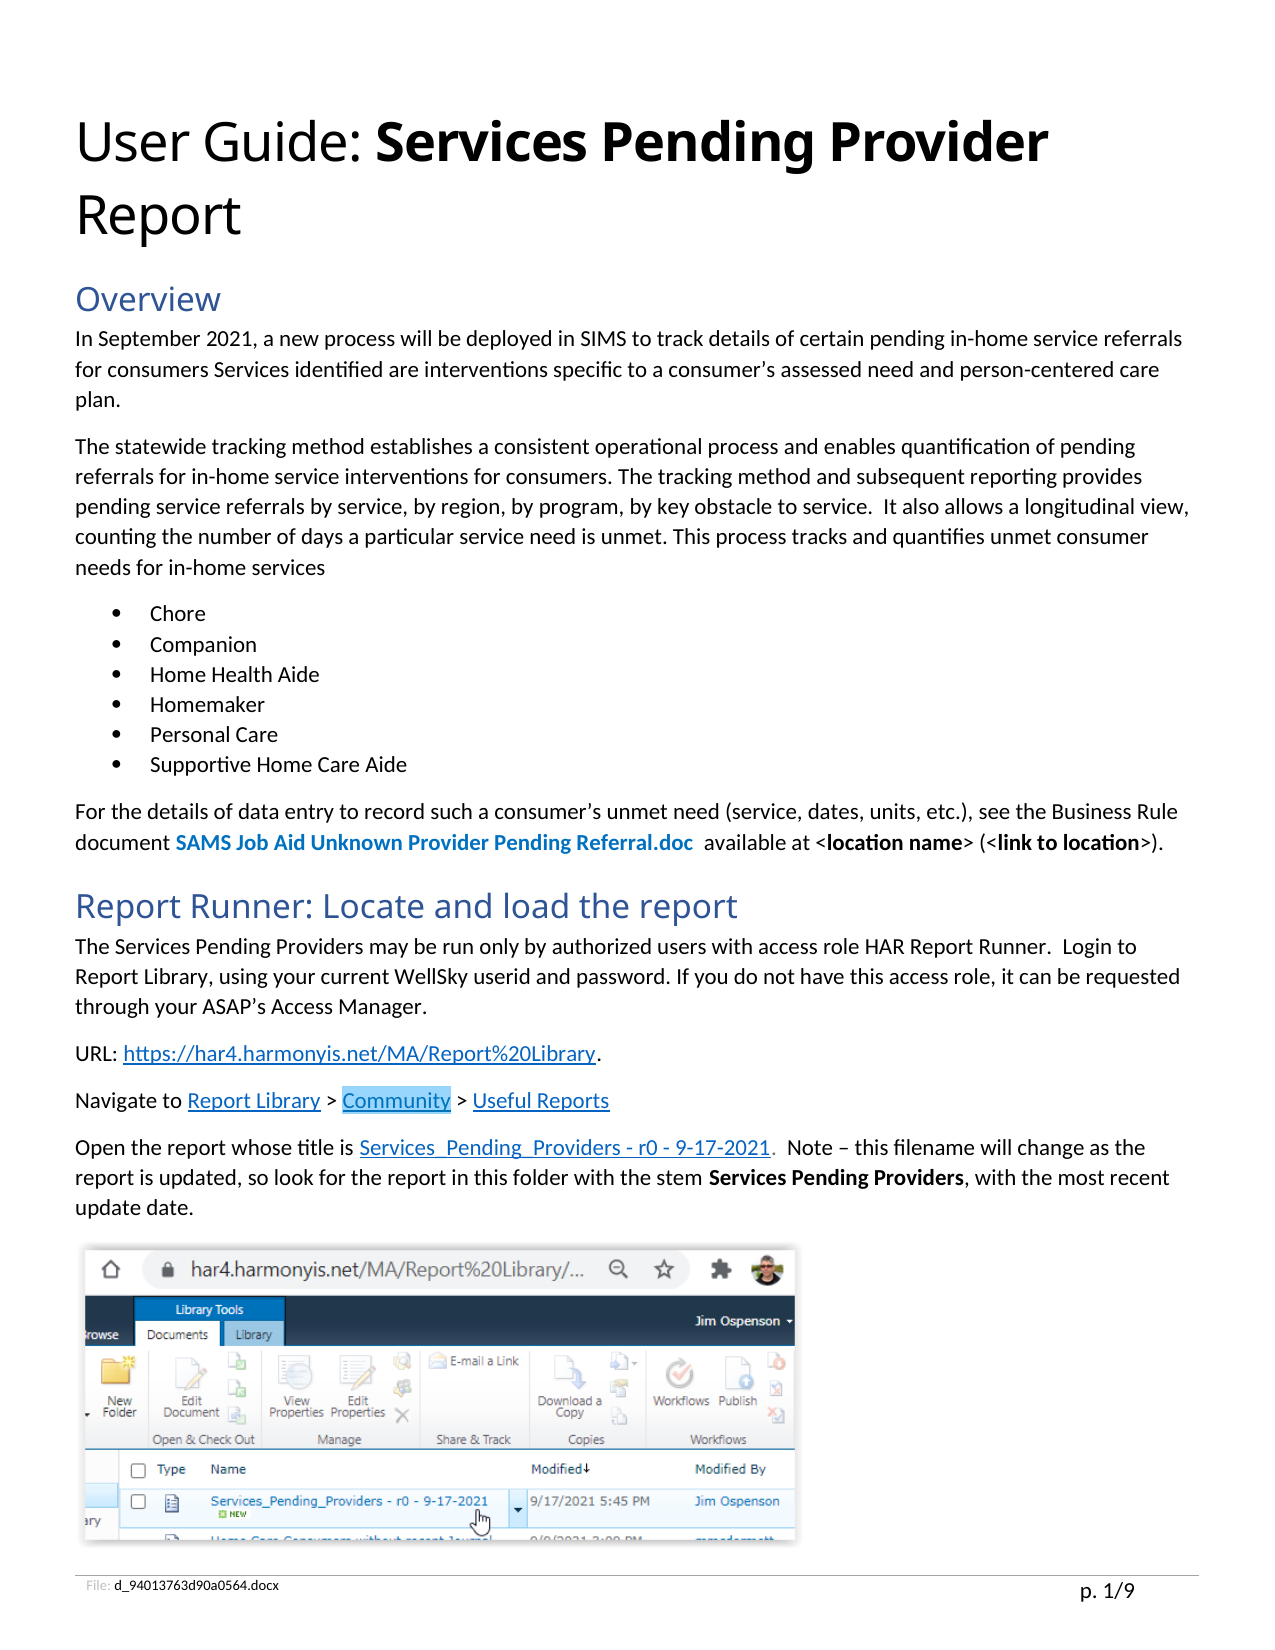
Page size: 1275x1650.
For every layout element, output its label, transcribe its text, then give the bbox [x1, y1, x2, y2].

text The statewide tracking method establishes a consistent operational process and enables quantification of pending referrals for in-home service interventions for consumers. The tracking method and subsequent reporting provides pending service referrals by service, by region, by program, by key obstacle to service. It also allows a longitudinal view, counting the number of days a particular service need is unmet. This process tracks and quantifies unmet consumer needs for in-home services [75, 432, 1200, 581]
list Personal Care [112, 720, 1200, 748]
text For the details of data entry to record such a consumer’s unmet need (service, dates, units, etc.), see the Business Rule document SAMS Job Aid Unknown Provider Pending Referral.doc available at <location name> (<link to location>). [75, 797, 1200, 856]
text In September 2021, a new process will be deployed in SIMS to track details of certain pending in-home service referrals for consumers Services identified are interventions specific to a consumer’s assessed need and person-centered care plan. [75, 324, 1200, 413]
list Chore [112, 599, 1200, 627]
text The Services Pending Providers may be run only by authorized users with access role HAR Report Runner. Login to Report Library, using your current WellSky userid and password. If you do not have this access role, it can be requested through your ASAP’s Access Manager. [75, 932, 1200, 1020]
list Companion [112, 630, 1200, 658]
list Supportive Home Care Aide [112, 751, 1200, 778]
title User Guide: Services Pending Provider Report [75, 103, 1200, 251]
list Homemaker [112, 690, 1200, 718]
subtitle Report Runner: Locate and load the report [75, 883, 1200, 928]
text Navigate to Report Library > Community > Useful Reports [75, 1086, 342, 1114]
list Home Health Aide [112, 660, 1200, 688]
text Open the report whose title is Services_Pending_Providers - r0 - 9-17-2021. Note – this filename will change as the report is updated, so look for the report in this folder with the stem Services Pending Providers, with the most recent update date. [75, 1133, 1200, 1221]
text URL: https://har4.harmonyis.net/MA/Report%20Library. [75, 1039, 1200, 1067]
picture [75, 1240, 804, 1549]
text Navigate to Report Library > Community > Useful Reports [451, 1086, 1200, 1114]
subtitle Overview [75, 276, 1200, 321]
